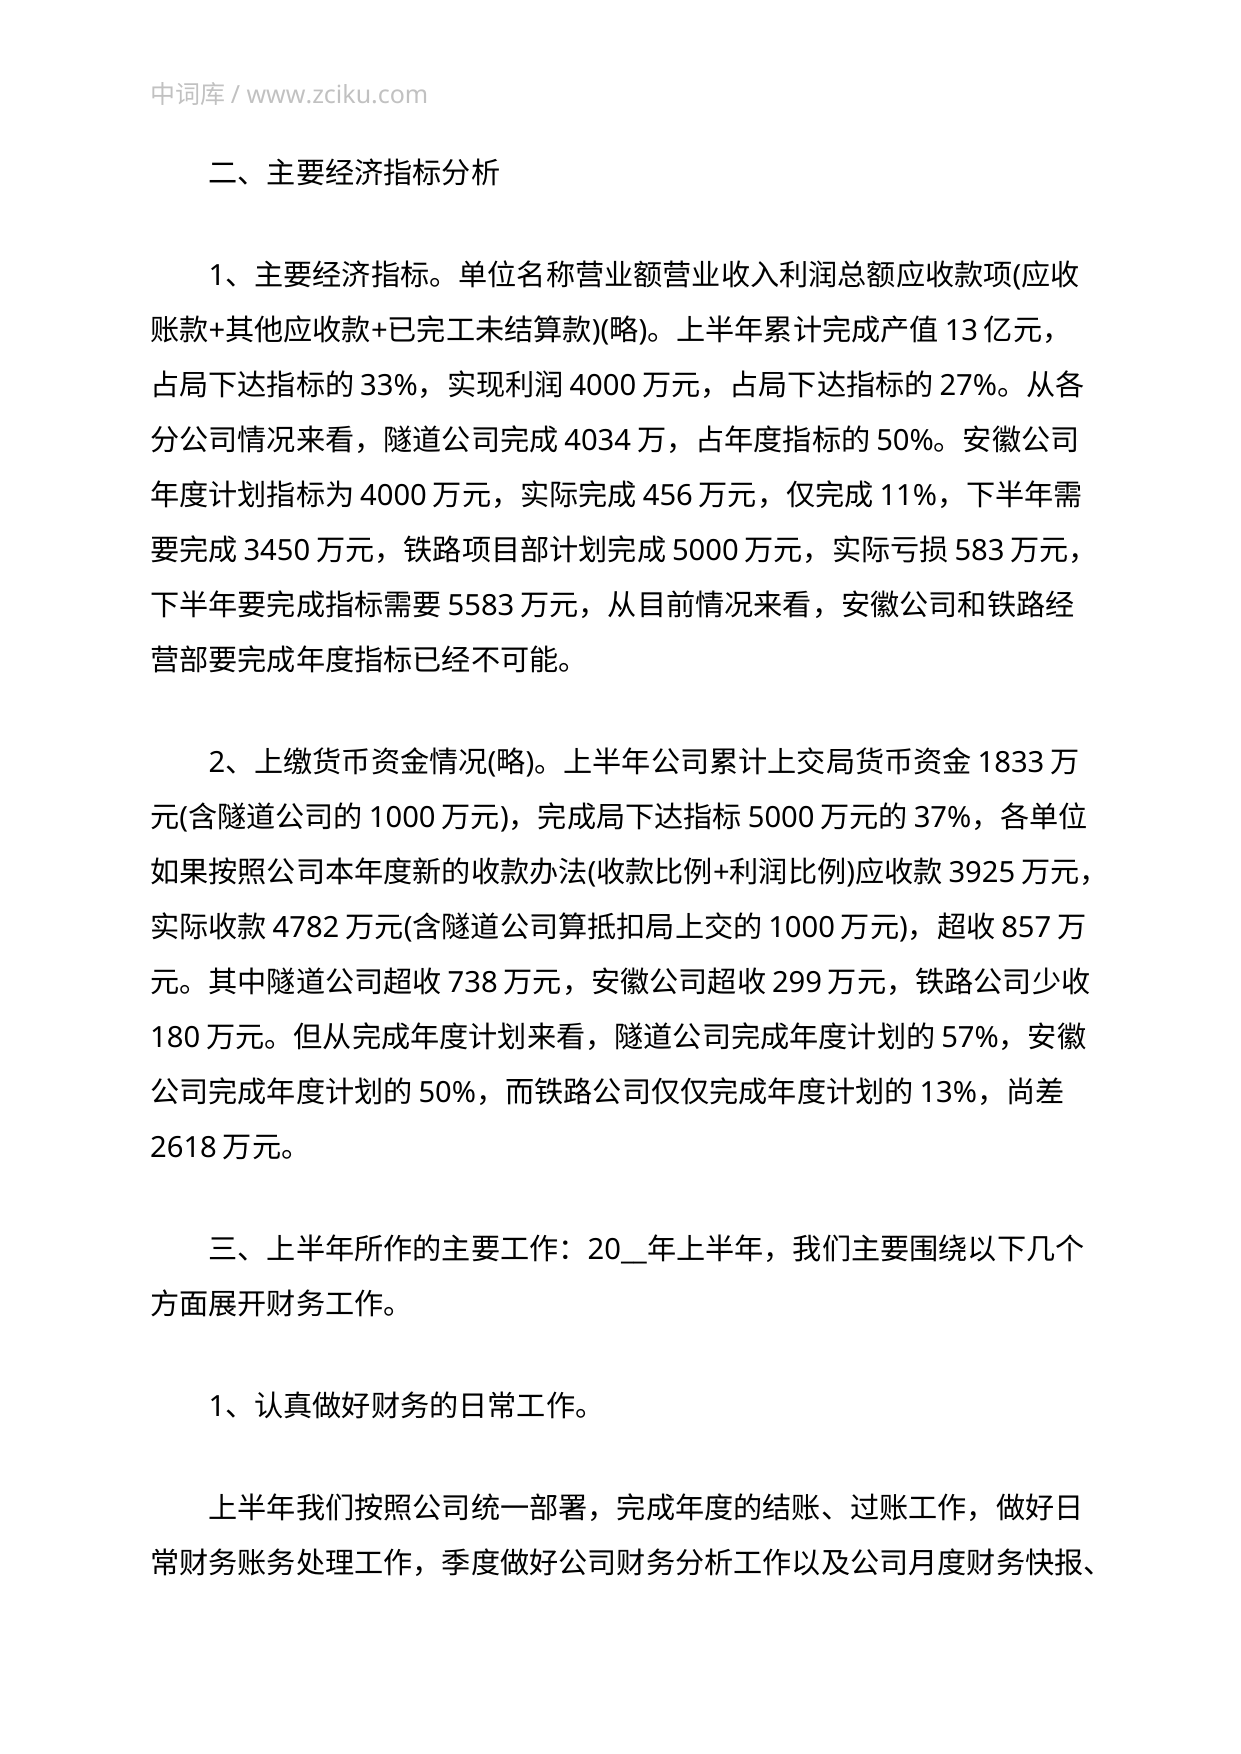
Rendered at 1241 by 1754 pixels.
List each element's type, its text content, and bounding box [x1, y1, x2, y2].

text 1、主要经济指标。单位名称营业额营业收入利润总额应收款项(应收账款+其他应收款+已完工未结算款)(略)。上半年累计完成产值13亿元，占局下达指标的33%，实现利润4000万元，占局下达指标的27%。从各分公司情况来看，隧道公司完成4034万，占年度指标的50%。安徽公司年度计划指标为4000万元，实际完成456万元，仅完成11%，下半年需要完成3450万元，铁路项目部计划完成5000万元，实际亏损583万元，下半年要完成指标需要5583万元，从目前情况来看，安徽公司和铁路经营部要完成年度指标已经不可能。 [150, 252, 1090, 679]
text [150, 1484, 1090, 1581]
text 三、上半年所作的主要工作：20__年上半年，我们主要围绕以下几个方面展开财务工作。 [150, 1226, 1090, 1323]
text 二、主要经济指标分析 [150, 150, 1090, 192]
text 1、认真做好财务的日常工作。 [150, 1382, 1090, 1425]
text 2、上缴货币资金情况(略)。上半年公司累计上交局货币资金1833万元(含隧道公司的1000万元)，完成局下达指标5000万元的37%，各单位如果按照公司本年度新的收款办法(收款比例+利润比例)应收款3925万元，实际收款4782万元(含隧道公司算抵扣局上交的1000万元)，超收857万元。其中隧道公司超收738万元，安徽公司超收299万元，铁路公司少收180万元。但从完成年度计划来看，隧道公司完成年度计划的57%，安徽公司完成年度计划的50%，而铁路公司仅仅完成年度计划的13%，尚差2618万元。 [150, 738, 1090, 1166]
